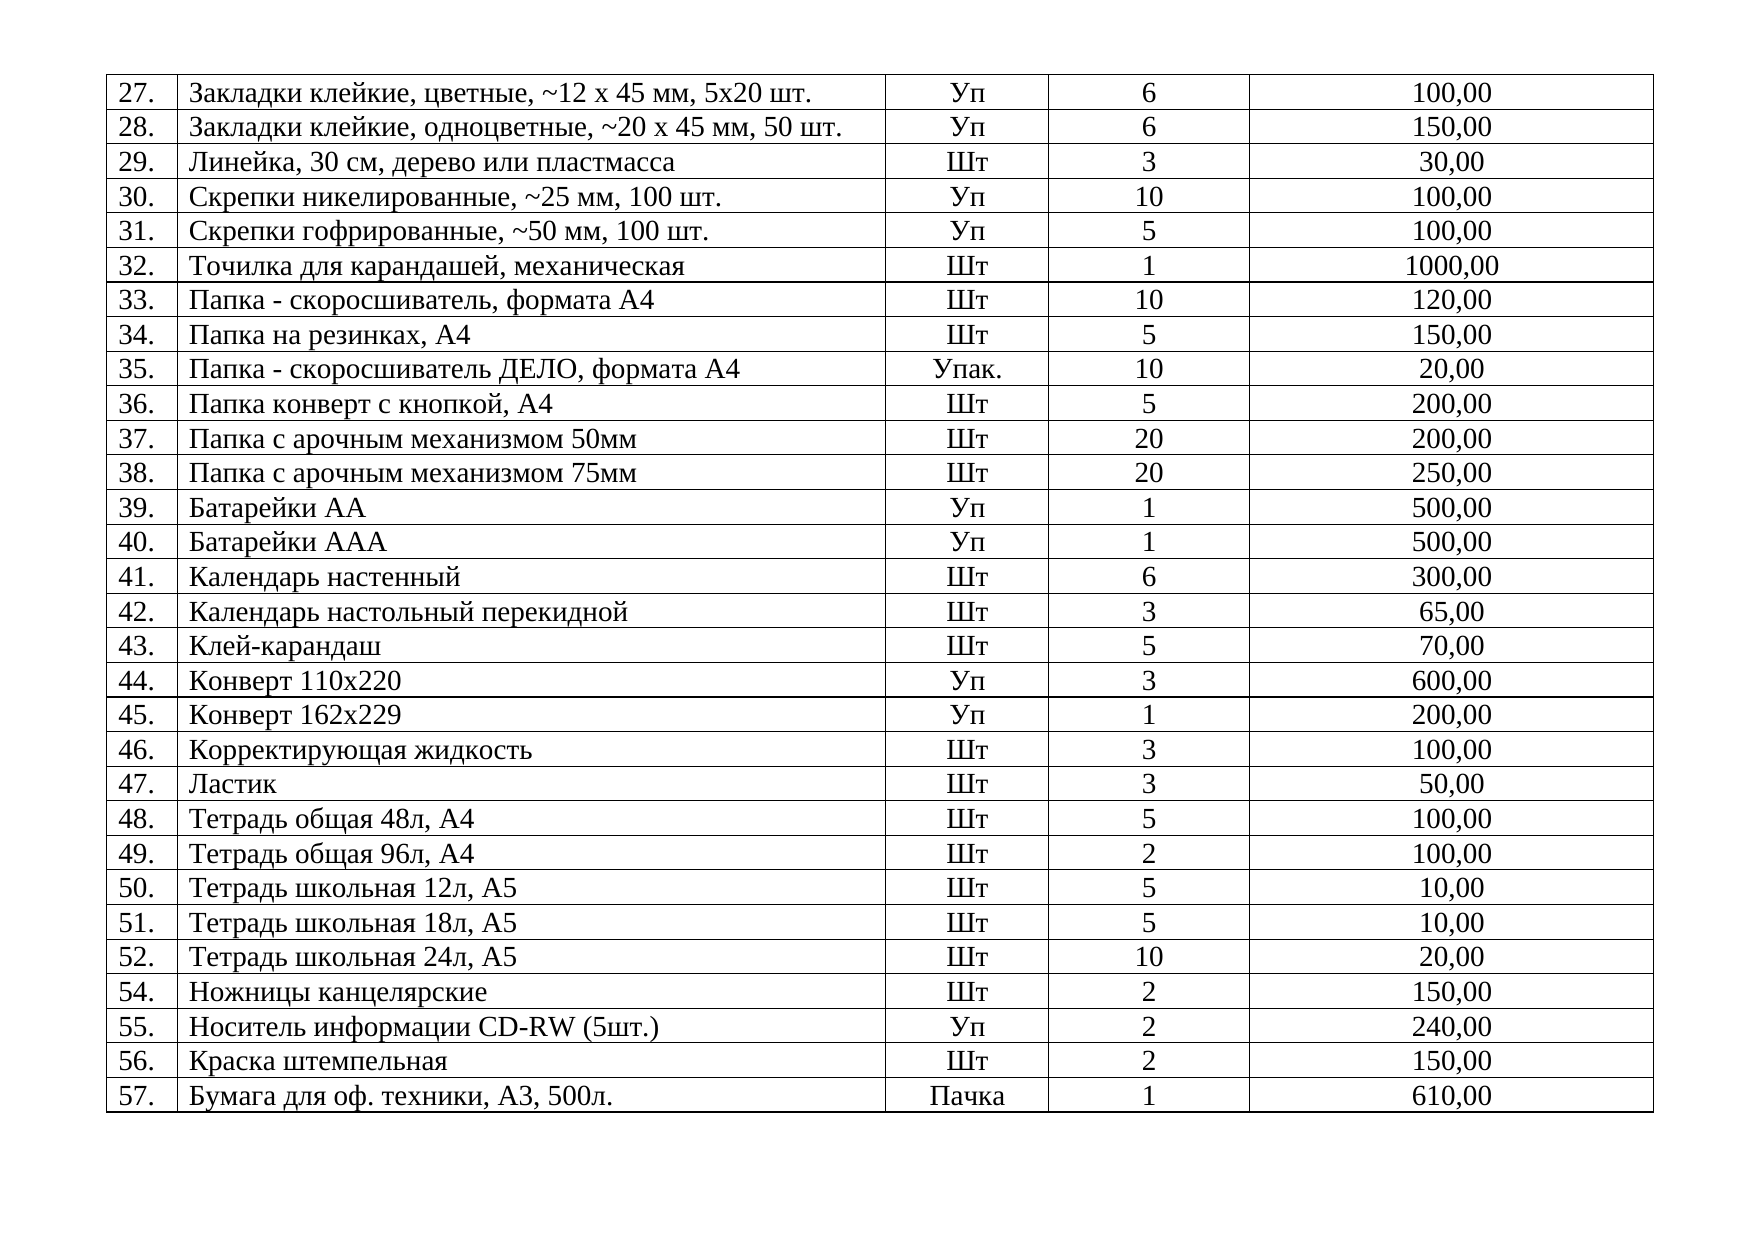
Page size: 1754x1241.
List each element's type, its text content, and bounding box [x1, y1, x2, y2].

table_cell Скрепки никелированные, ~25 мм, 100 шт. [178, 179, 885, 212]
table_cell Батарейки AA [178, 490, 885, 523]
table_cell 240,00 [1250, 1009, 1653, 1042]
table_cell Упак. [886, 352, 1048, 385]
table_cell 49. [107, 836, 177, 869]
table_cell Шт [886, 870, 1048, 904]
table_cell Корректирующая жидкость [178, 732, 885, 766]
table_cell Уп [886, 663, 1048, 696]
table_cell 5 [1049, 905, 1249, 938]
table_cell Уп [886, 1009, 1048, 1042]
table_cell Ластик [178, 767, 885, 800]
table_cell Уп [886, 525, 1048, 558]
table_cell 100,00 [1250, 213, 1653, 247]
table_cell Шт [886, 455, 1048, 489]
table_cell 70,00 [1250, 628, 1653, 662]
table_cell 47. [107, 767, 177, 800]
table_cell 56. [107, 1043, 177, 1077]
table_cell 31. [107, 213, 177, 247]
table_cell 1000,00 [1250, 248, 1653, 281]
table_cell Шт [886, 248, 1048, 281]
table_cell 6 [1049, 559, 1249, 593]
table_cell 1 [1049, 490, 1249, 523]
table_cell Шт [886, 317, 1048, 351]
table_cell Краска штемпельная [178, 1043, 885, 1077]
table_cell 200,00 [1250, 698, 1653, 731]
table_cell 52. [107, 940, 177, 973]
table_cell 2 [1049, 836, 1249, 869]
table_cell Тетрадь школьная 12л, А5 [178, 870, 885, 904]
table_cell 3 [1049, 144, 1249, 178]
table_cell Папка - скоросшиватель, формата А4 [178, 283, 885, 316]
table_cell Уп [886, 75, 1048, 108]
table_cell Батарейки AAA [178, 525, 885, 558]
table_cell Закладки клейкие, одноцветные, ~20 х 45 мм, 50 шт. [178, 110, 885, 143]
table_cell 50,00 [1250, 767, 1653, 800]
table_cell 65,00 [1250, 594, 1653, 627]
table_cell 3 [1049, 767, 1249, 800]
table_cell 41. [107, 559, 177, 593]
table_cell Папка на резинках, А4 [178, 317, 885, 351]
table_cell Точилка для карандашей, механическая [178, 248, 885, 281]
table_cell 1 [1049, 1078, 1249, 1111]
table_cell 1 [1049, 525, 1249, 558]
table_cell 100,00 [1250, 836, 1653, 869]
table_cell Уп [886, 110, 1048, 143]
table_cell 6 [1049, 75, 1249, 108]
table_cell Клей-карандаш [178, 628, 885, 662]
table_cell 32. [107, 248, 177, 281]
table_cell 200,00 [1250, 386, 1653, 420]
table_cell 10,00 [1250, 905, 1653, 938]
table_cell Шт [886, 144, 1048, 178]
table_cell Бумага для оф. техники, А3, 500л. [178, 1078, 885, 1111]
table_cell 46. [107, 732, 177, 766]
table_cell Шт [886, 594, 1048, 627]
table_cell Конверт 110х220 [178, 663, 885, 696]
table_cell Носитель информации CD-RW (5шт.) [178, 1009, 885, 1042]
table_cell 37. [107, 421, 177, 454]
table_cell 10 [1049, 179, 1249, 212]
table_cell Шт [886, 386, 1048, 420]
table_cell Ножницы канцелярские [178, 974, 885, 1008]
table_cell 150,00 [1250, 1043, 1653, 1077]
table_cell 5 [1049, 213, 1249, 247]
table_cell 55. [107, 1009, 177, 1042]
table_cell 610,00 [1250, 1078, 1653, 1111]
table_cell 5 [1049, 317, 1249, 351]
table_cell Шт [886, 559, 1048, 593]
table_cell 2 [1049, 1009, 1249, 1042]
table_cell 51. [107, 905, 177, 938]
table_cell 43. [107, 628, 177, 662]
table_cell 10 [1049, 352, 1249, 385]
table_cell Уп [886, 698, 1048, 731]
table_cell 3 [1049, 663, 1249, 696]
table_cell 5 [1049, 870, 1249, 904]
table_cell Шт [886, 801, 1048, 835]
table_cell 10,00 [1250, 870, 1653, 904]
table_cell 20 [1049, 421, 1249, 454]
table_cell 10 [1049, 940, 1249, 973]
table_cell 39. [107, 490, 177, 523]
table_cell 200,00 [1250, 421, 1653, 454]
table_cell Шт [886, 836, 1048, 869]
table_cell Уп [886, 179, 1048, 212]
table_cell Шт [886, 283, 1048, 316]
table_cell Закладки клейкие, цветные, ~12 х 45 мм, 5х20 шт. [178, 75, 885, 108]
table_cell Тетрадь общая 48л, А4 [178, 801, 885, 835]
table_cell 100,00 [1250, 75, 1653, 108]
table_cell 30. [107, 179, 177, 212]
table_cell Линейка, 30 см, дерево или пластмасса [178, 144, 885, 178]
table_cell Конверт 162х229 [178, 698, 885, 731]
table_cell Папка конверт с кнопкой, А4 [178, 386, 885, 420]
table_cell 2 [1049, 974, 1249, 1008]
table_cell Скрепки гофрированные, ~50 мм, 100 шт. [178, 213, 885, 247]
table_cell 34. [107, 317, 177, 351]
table_cell Шт [886, 974, 1048, 1008]
table_cell 20,00 [1250, 940, 1653, 973]
table_cell 45. [107, 698, 177, 731]
table_cell 500,00 [1250, 490, 1653, 523]
table_cell Тетрадь школьная 24л, А5 [178, 940, 885, 973]
table_cell 50. [107, 870, 177, 904]
table_cell 5 [1049, 628, 1249, 662]
table_cell Тетрадь школьная 18л, А5 [178, 905, 885, 938]
table_cell 20 [1049, 455, 1249, 489]
table_cell 6 [1049, 110, 1249, 143]
table_cell Шт [886, 628, 1048, 662]
table_cell 3 [1049, 594, 1249, 627]
table_cell 54. [107, 974, 177, 1008]
table_cell 35. [107, 352, 177, 385]
table_cell 38. [107, 455, 177, 489]
table_cell Уп [886, 490, 1048, 523]
table_cell Календарь настенный [178, 559, 885, 593]
table_cell 2 [1049, 1043, 1249, 1077]
table_cell 40. [107, 525, 177, 558]
table_cell 29. [107, 144, 177, 178]
table_cell 150,00 [1250, 974, 1653, 1008]
table_cell Папка - скоросшиватель ДЕЛО, формата А4 [178, 352, 885, 385]
table_cell 500,00 [1250, 525, 1653, 558]
table_cell Шт [886, 1043, 1048, 1077]
table_cell 33. [107, 283, 177, 316]
table_cell 20,00 [1250, 352, 1653, 385]
table_cell 100,00 [1250, 179, 1653, 212]
table_cell 5 [1049, 386, 1249, 420]
table_cell Шт [886, 905, 1048, 938]
table_cell 27. [107, 75, 177, 108]
table_cell Шт [886, 940, 1048, 973]
table_cell 300,00 [1250, 559, 1653, 593]
table_cell 48. [107, 801, 177, 835]
table_cell 1 [1049, 248, 1249, 281]
table_cell 44. [107, 663, 177, 696]
table_cell 100,00 [1250, 732, 1653, 766]
table_cell 3 [1049, 732, 1249, 766]
table_cell Папка с арочным механизмом 50мм [178, 421, 885, 454]
table_cell Шт [886, 421, 1048, 454]
table_cell 42. [107, 594, 177, 627]
table_cell Календарь настольный перекидной [178, 594, 885, 627]
table_cell 30,00 [1250, 144, 1653, 178]
table_cell 57. [107, 1078, 177, 1111]
table_cell 120,00 [1250, 283, 1653, 316]
table_cell Папка с арочным механизмом 75мм [178, 455, 885, 489]
table_cell 100,00 [1250, 801, 1653, 835]
table_cell Уп [886, 213, 1048, 247]
table_cell 150,00 [1250, 317, 1653, 351]
table_cell 150,00 [1250, 110, 1653, 143]
table_cell Пачка [886, 1078, 1048, 1111]
table_cell 28. [107, 110, 177, 143]
table_cell 250,00 [1250, 455, 1653, 489]
table_cell 10 [1049, 283, 1249, 316]
table_cell Шт [886, 732, 1048, 766]
table_cell 1 [1049, 698, 1249, 731]
table_cell 5 [1049, 801, 1249, 835]
table_cell Шт [886, 767, 1048, 800]
table_cell 600,00 [1250, 663, 1653, 696]
table_cell 36. [107, 386, 177, 420]
table_cell Тетрадь общая 96л, А4 [178, 836, 885, 869]
